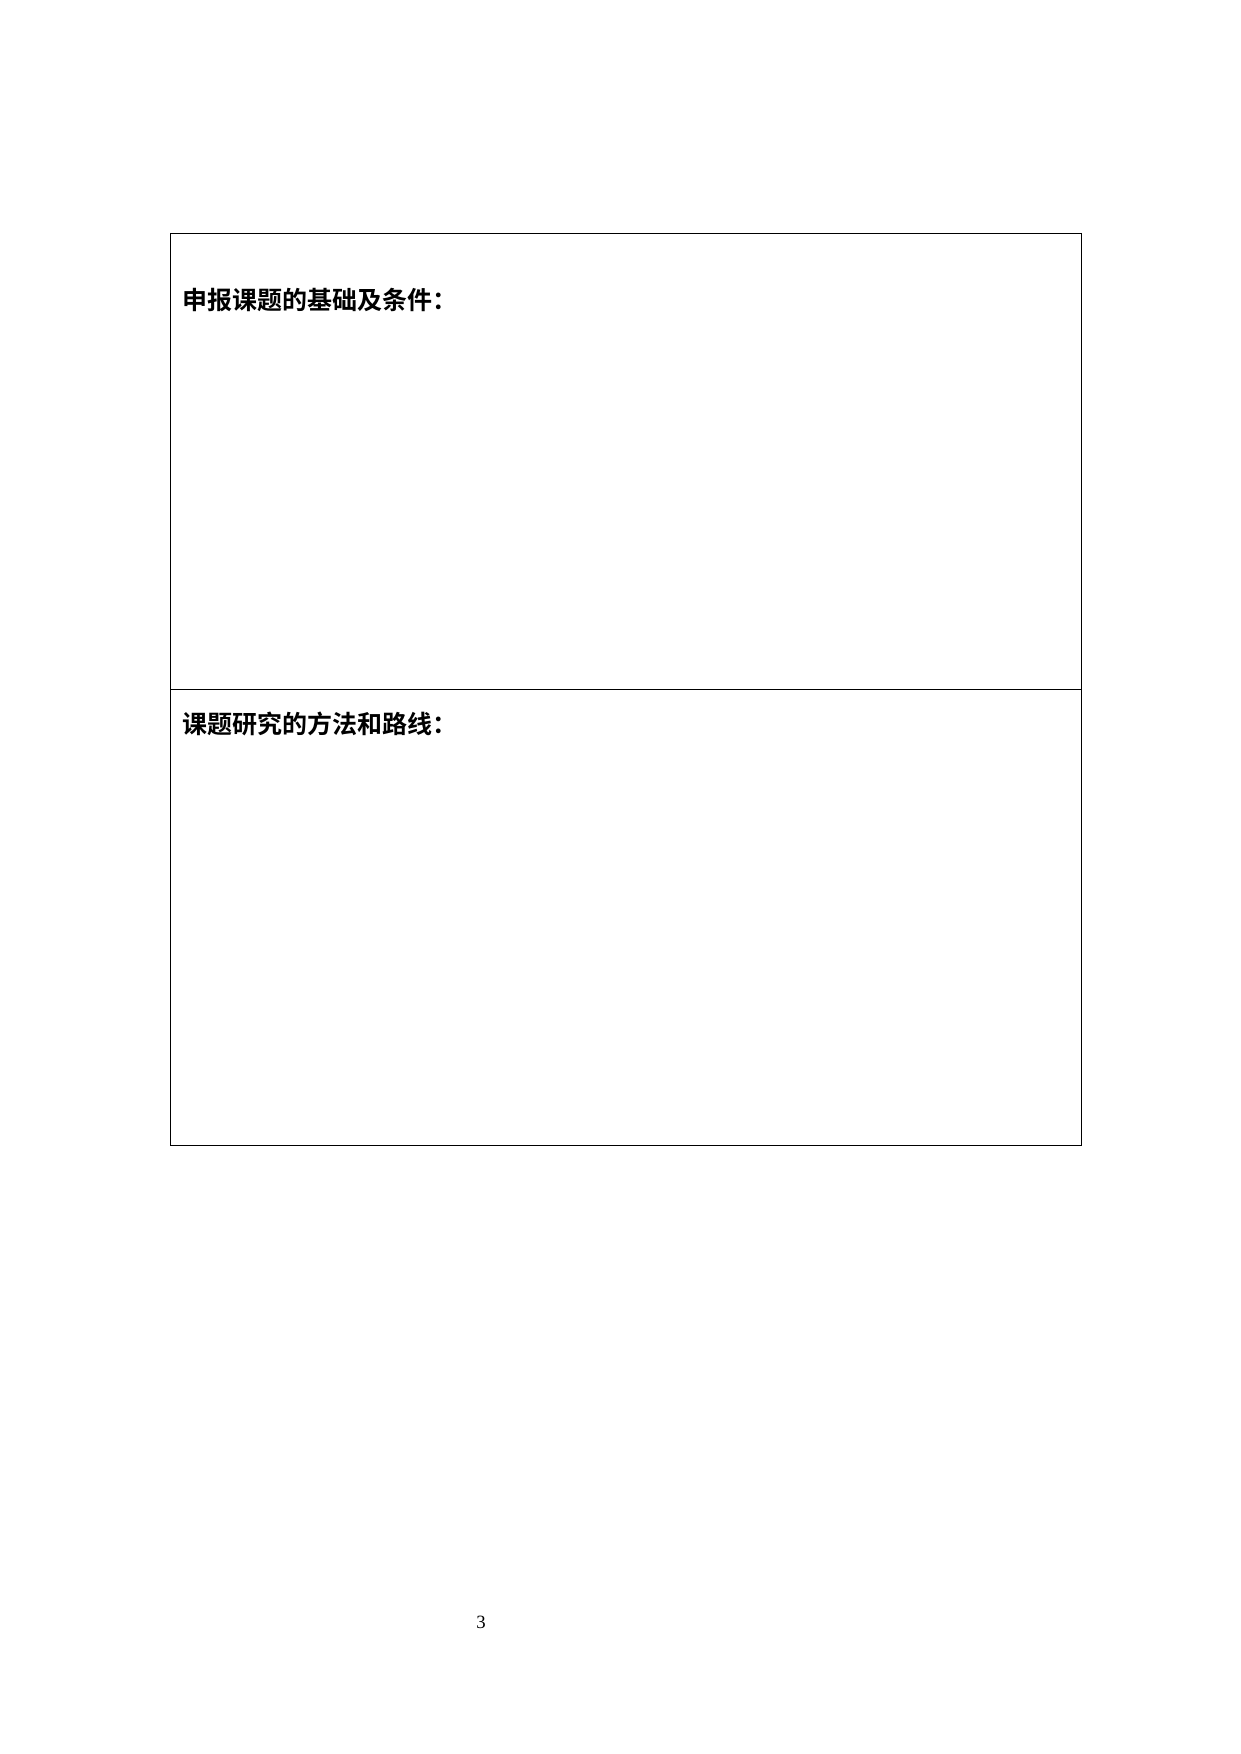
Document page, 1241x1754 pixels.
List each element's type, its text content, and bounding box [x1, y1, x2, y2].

table_cell 课题研究的方法和路线： [171, 690, 1081, 1145]
table_cell 申报课题的基础及条件： [171, 234, 1081, 689]
